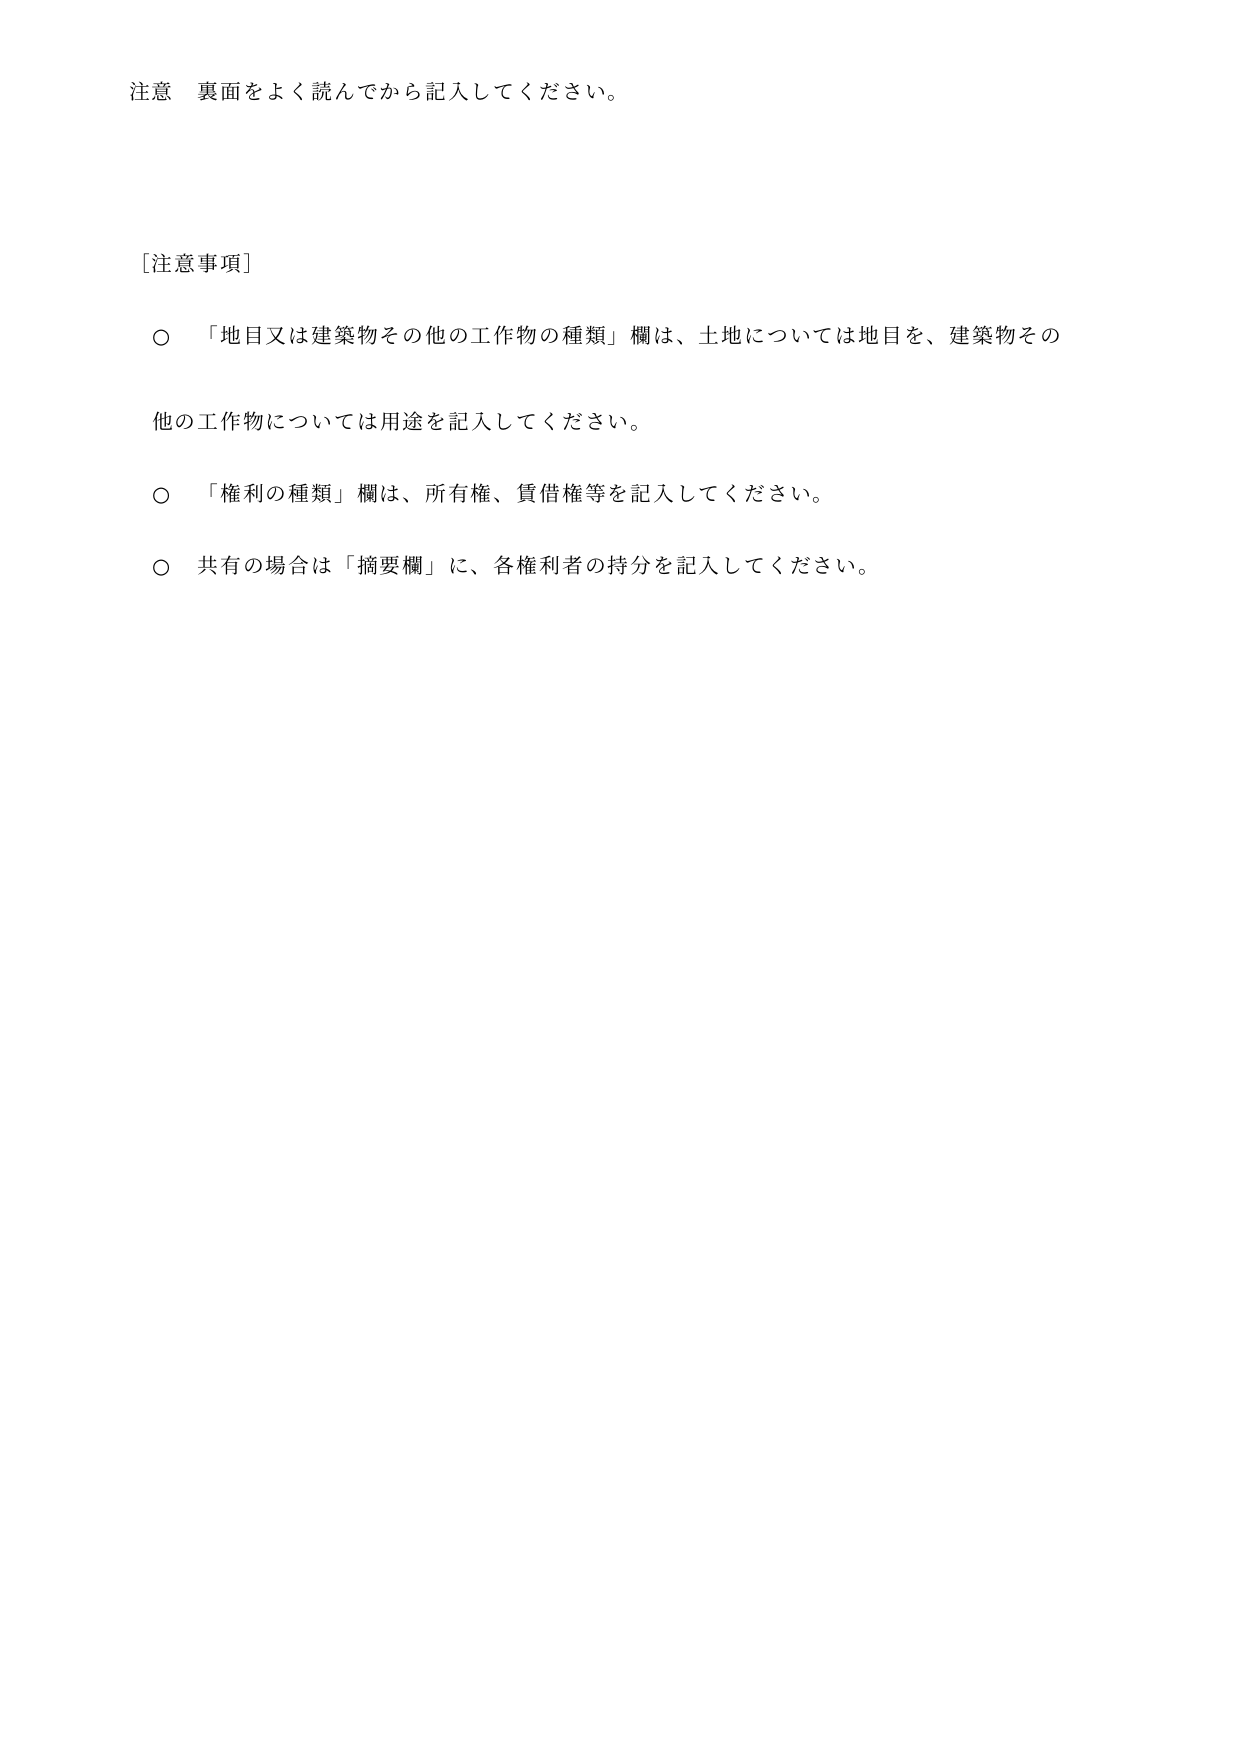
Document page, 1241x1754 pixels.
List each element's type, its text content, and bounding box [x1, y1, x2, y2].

text ○ 共有の場合は「摘要欄」に、各権利者の持分を記入してください。 [129, 536, 1071, 594]
text ［注意事項］ [129, 234, 1156, 291]
text ○ 「地目又は建築物その他の工作物の種類」欄は、土地については地目を、建築物その他の工作物については用途を記入してください。 [129, 306, 1071, 449]
text 注意 裏面をよく読んでから記入してください。 [129, 62, 1156, 119]
text ○ 「権利の種類」欄は、所有権、賃借権等を記入してください。 [129, 464, 1071, 521]
